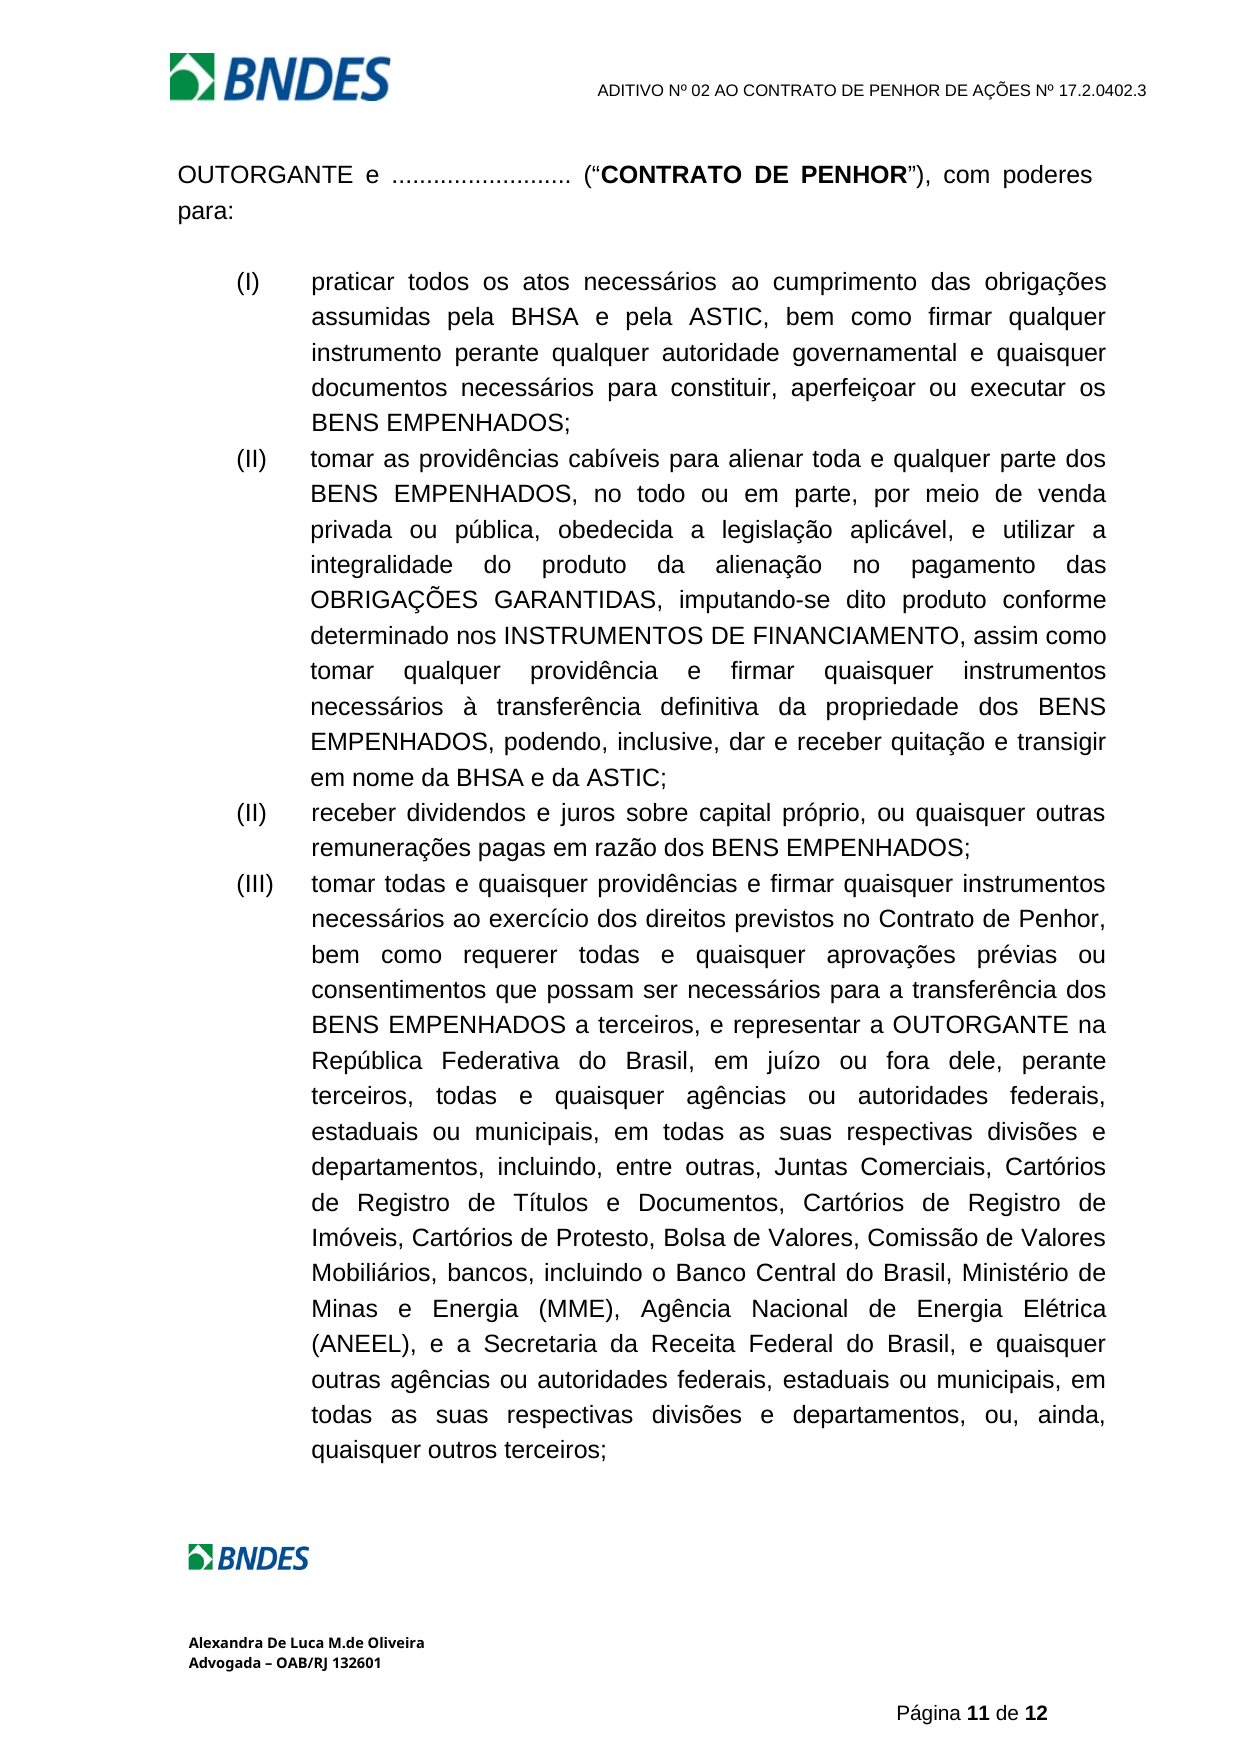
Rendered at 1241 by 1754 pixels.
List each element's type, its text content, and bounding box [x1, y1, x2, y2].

list receber dividendos e juros sobre capital próprio, ou quaisquer outras remunerações pagas em razão dos BENS EMPENHADOS; [236, 793, 1107, 864]
picture [170, 53, 391, 101]
list tomar todas e quaisquer providências e firmar quaisquer instrumentos necessários ao exercício dos direitos previstos no Contrato de Penhor, bem como requerer todas e quaisquer aprovações prévias ou consentimentos que possam ser necessários para a transferência dos BENS EMPENHADOS a terceiros, e representar a OUTORGANTE na República Federativa do Brasil, em juízo ou fora dele, perante terceiros, todas e quaisquer agências ou autoridades federais, estaduais ou municipais, em todas as suas respectivas divisões e departamentos, incluindo, entre outras, Juntas Comerciais, Cartórios de Registro de Títulos e Documentos, Cartórios de Registro de Imóveis, Cartórios de Protesto, Bolsa de Valores, Comissão de Valores Mobiliários, bancos, incluindo o Banco Central do Brasil, Ministério de Minas e Energia (MME), Agência Nacional de Energia Elétrica (ANEEL), e a Secretaria da Receita Federal do Brasil, e quaisquer outras agências ou autoridades federais, estaduais ou municipais, em todas as suas respectivas divisões e departamentos, ou, ainda, quaisquer outros terceiros; [236, 864, 1107, 1466]
picture [188, 1544, 309, 1570]
list praticar todos os atos necessários ao cumprimento das obrigações assumidas pela BHSA e pela ASTIC, bem como firmar qualquer instrumento perante qualquer autoridade governamental e quaisquer documentos necessários para constituir, aperfeiçoar ou executar os BENS EMPENHADOS; [236, 262, 1107, 439]
text (II) tomar as providências cabíveis para alienar toda e qualquer parte dos BENS EMPENHADOS, no todo ou em parte, por meio de venda privada ou pública, obedecida a legislação aplicável, e utilizar a integralidade do produto da alienação no pagamento das OBRIGAÇÕES GARANTIDAS, imputando-se dito produto conforme determinado nos INSTRUMENTOS DE FINANCIAMENTO, assim como tomar qualquer providência e firmar quaisquer instrumentos necessários à transferência definitiva da propriedade dos BENS EMPENHADOS, podendo, inclusive, dar e receber quitação e transigir em nome da BHSA e da ASTIC; [236, 439, 1107, 793]
